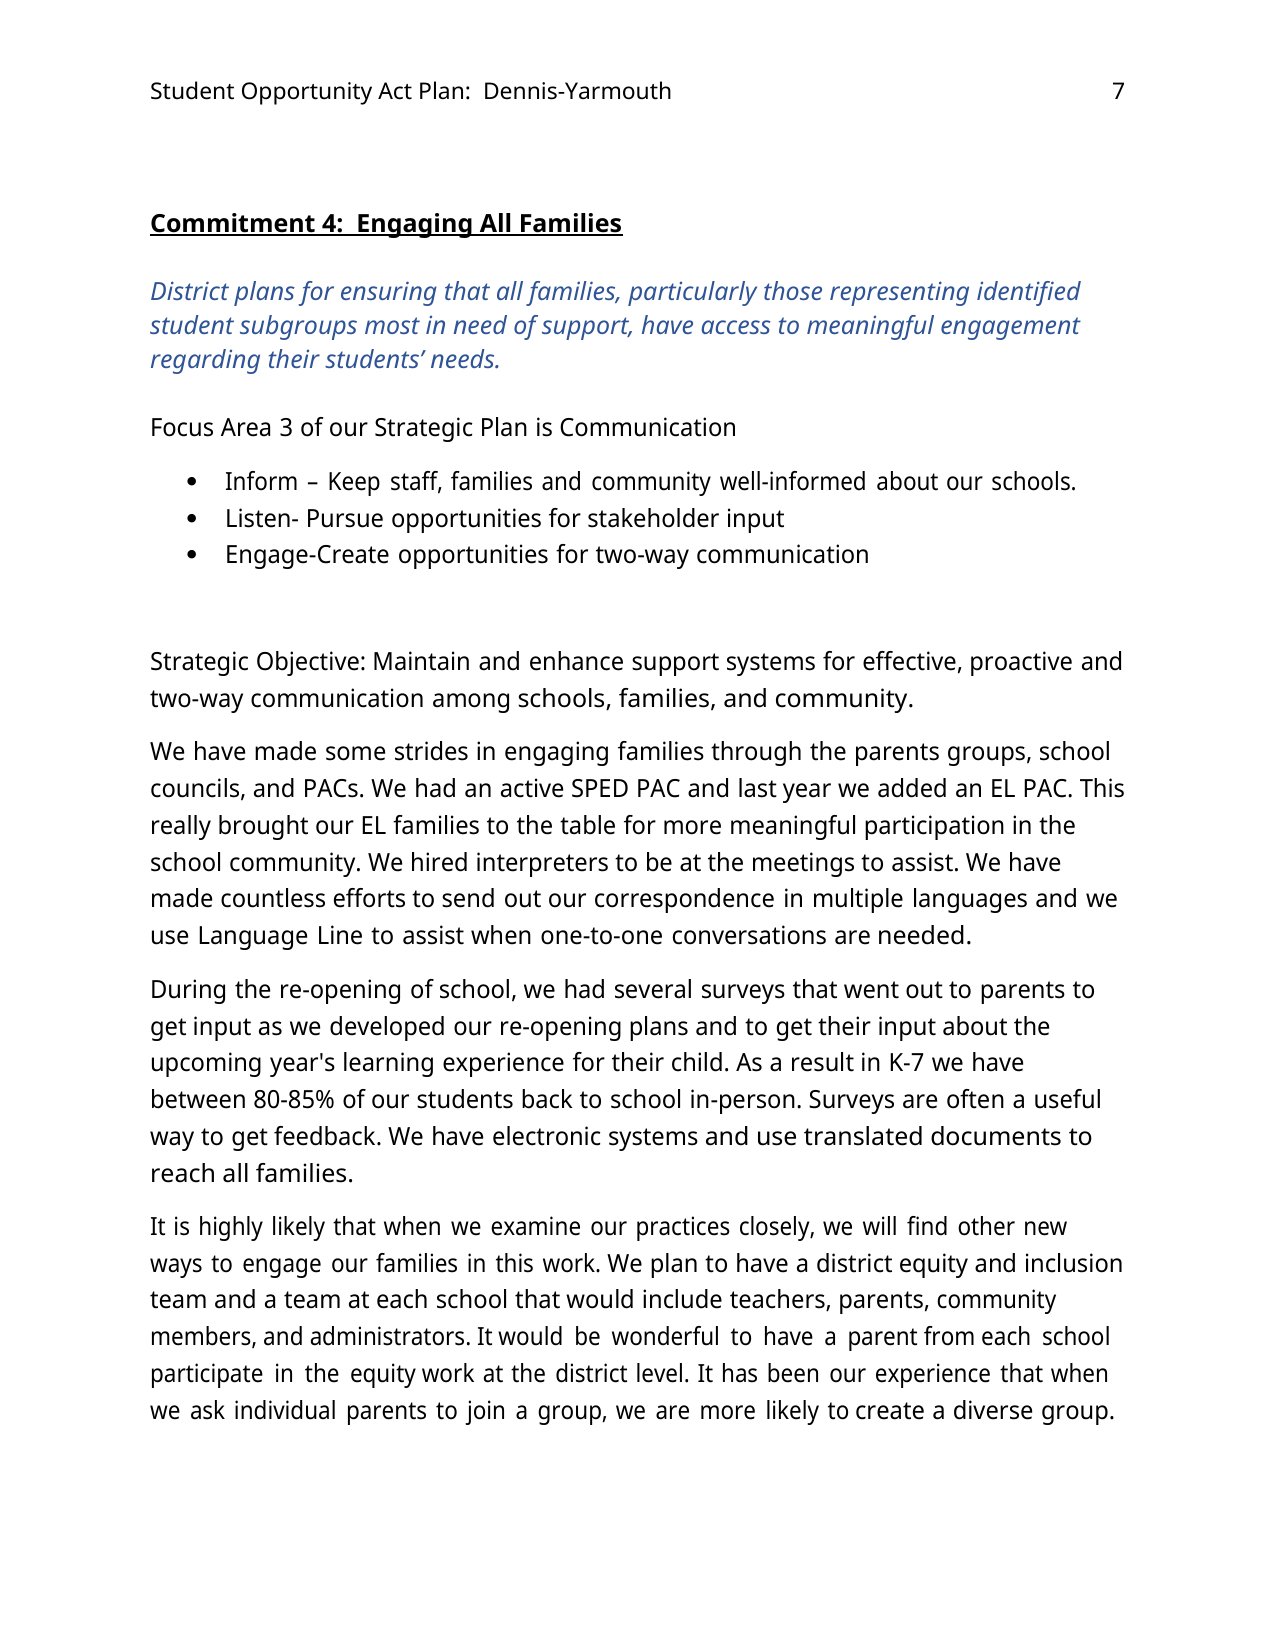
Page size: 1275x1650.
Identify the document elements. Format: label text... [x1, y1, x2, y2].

text Focus Area 3 of our Strategic Plan is Communication [150, 410, 1125, 444]
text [150, 1209, 1125, 1427]
list Inform – Keep staff, families and community well-informed about our schools. [187, 463, 1125, 497]
text District plans for ensuring that all families, particularly those representing identified student subgroups most in need of support, have access to meaningful engagement regarding their students’ needs. [150, 274, 1125, 376]
text Strategic Objective: Maintain and enhance support systems for effective, proactive and two-way communication among schools, families, and community. [150, 644, 1125, 715]
list Listen- Pursue opportunities for stakeholder input [187, 500, 1125, 534]
text We have made some strides in engaging families through the parents groups, school councils, and PACs. We had an active SPED PAC and last year we added an EL PAC. This really brought our EL families to the table for more meaningful participation in the school community. We hired interpreters to be at the meetings to assist. We have made countless efforts to send out our correspondence in multiple languages and we use Language Line to assist when one-to-one conversations are needed. [150, 734, 1125, 952]
text During the re-opening of school, we had several surveys that went out to parents to get input as we developed our re-opening plans and to get their input about the upcoming year's learning experience for their child. As a result in K-7 we have between 80-85% of our students back to school in-person. Surveys are often a useful way to get feedback. We have electronic systems and use translated documents to reach all families. [150, 971, 1125, 1189]
text Commitment 4: Engaging All Families [150, 206, 1125, 240]
list Engage-Create opportunities for two-way communication [187, 537, 1125, 571]
